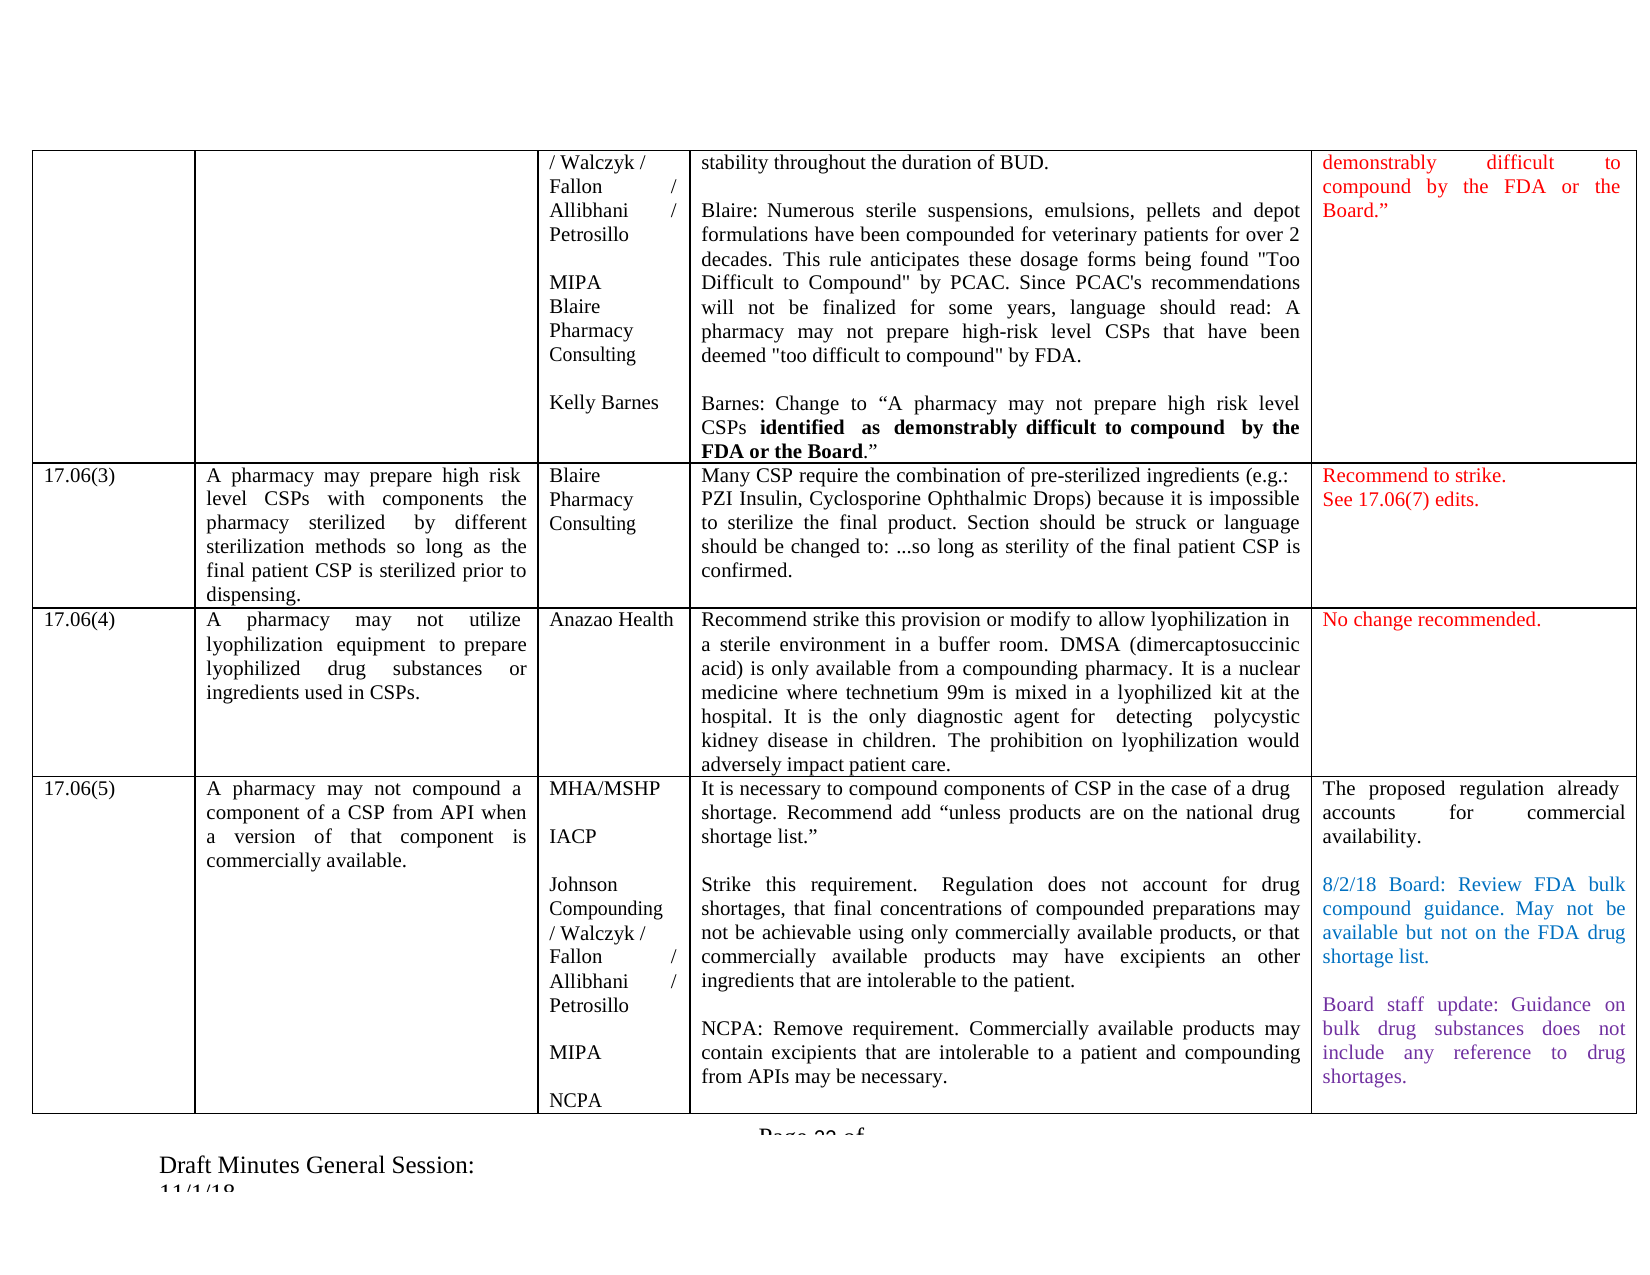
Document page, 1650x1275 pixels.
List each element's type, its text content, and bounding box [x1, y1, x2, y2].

table_cell No change recommended. [1312, 609, 1636, 776]
table_cell 17.06(4) [33, 609, 194, 776]
table_cell The proposed regulation already accounts for commercial availability. 8/2/18 Board: Review FDA bulk compound guidance. May not be available but not on the FDA drug shortage list. Board staff update: Guidance on bulk drug substances does not include any reference to drug shortages. [1312, 777, 1636, 1112]
table_cell Recommend to strike. See 17.06(7) edits. [1312, 464, 1636, 607]
table_header [196, 151, 537, 462]
table_header demonstrably difficult to compound by the FDA or the Board.” [1312, 151, 1636, 462]
table_cell Recommend strike this provision or modify to allow lyophilization in a sterile environment in a buffer room. DMSA (dimercaptosuccinic acid) is only available from a compounding pharmacy. It is a nuclear medicine where technetium 99m is mixed in a lyophilized kit at the hospital. It is the only diagnostic agent for detecting polycystic kidney disease in children. The prohibition on lyophilization would adversely impact patient care. [691, 609, 1311, 776]
table_header / Walczyk / Fallon / Allibhani / Petrosillo MIPA Blaire Pharmacy Consulting Kelly Barnes [539, 151, 689, 462]
table_cell A pharmacy may not compound a component of a CSP from API when a version of that component is commercially available. [196, 777, 537, 1112]
table_cell Many CSP require the combination of pre-sterilized ingredients (e.g.: PZI Insulin, Cyclosporine Ophthalmic Drops) because it is impossible to sterilize the final product. Section should be struck or language should be changed to: ...so long as sterility of the final patient CSP is confirmed. [691, 464, 1311, 607]
table_cell Blaire Pharmacy Consulting [539, 464, 689, 607]
table_cell It is necessary to compound components of CSP in the case of a drug shortage. Recommend add “unless products are on the national drug shortage list.” Strike this requirement. Regulation does not account for drug shortages, that final concentrations of compounded preparations may not be achievable using only commercially available products, or that commercially available products may have excipients an other ingredients that are intolerable to the patient. NCPA: Remove requirement. Commercially available products may contain excipients that are intolerable to a patient and compounding from APIs may be necessary. [691, 777, 1311, 1112]
table_cell Anazao Health [539, 609, 689, 776]
table_cell A pharmacy may not utilize lyophilization equipment to prepare lyophilized drug substances or ingredients used in CSPs. [196, 609, 537, 776]
table_header stability throughout the duration of BUD. Blaire: Numerous sterile suspensions, emulsions, pellets and depot formulations have been compounded for veterinary patients for over 2 decades. This rule anticipates these dosage forms being found "Too Difficult to Compound" by PCAC. Since PCAC's recommendations will not be finalized for some years, language should read: A pharmacy may not prepare high-risk level CSPs that have been deemed "too difficult to compound" by FDA. Barnes: Change to “A pharmacy may not prepare high risk level CSPs identified as demonstrably difficult to compound by the FDA or the Board.” [691, 151, 1311, 462]
table_cell A pharmacy may prepare high risk level CSPs with components the pharmacy sterilized by different sterilization methods so long as the final patient CSP is sterilized prior to dispensing. [196, 464, 537, 607]
table_cell 17.06(5) [33, 777, 194, 1112]
table_header [33, 151, 194, 462]
table_cell 17.06(3) [33, 464, 194, 607]
table_cell MHA/MSHP IACP Johnson Compounding / Walczyk / Fallon / Allibhani / Petrosillo MIPA NCPA [539, 777, 689, 1112]
